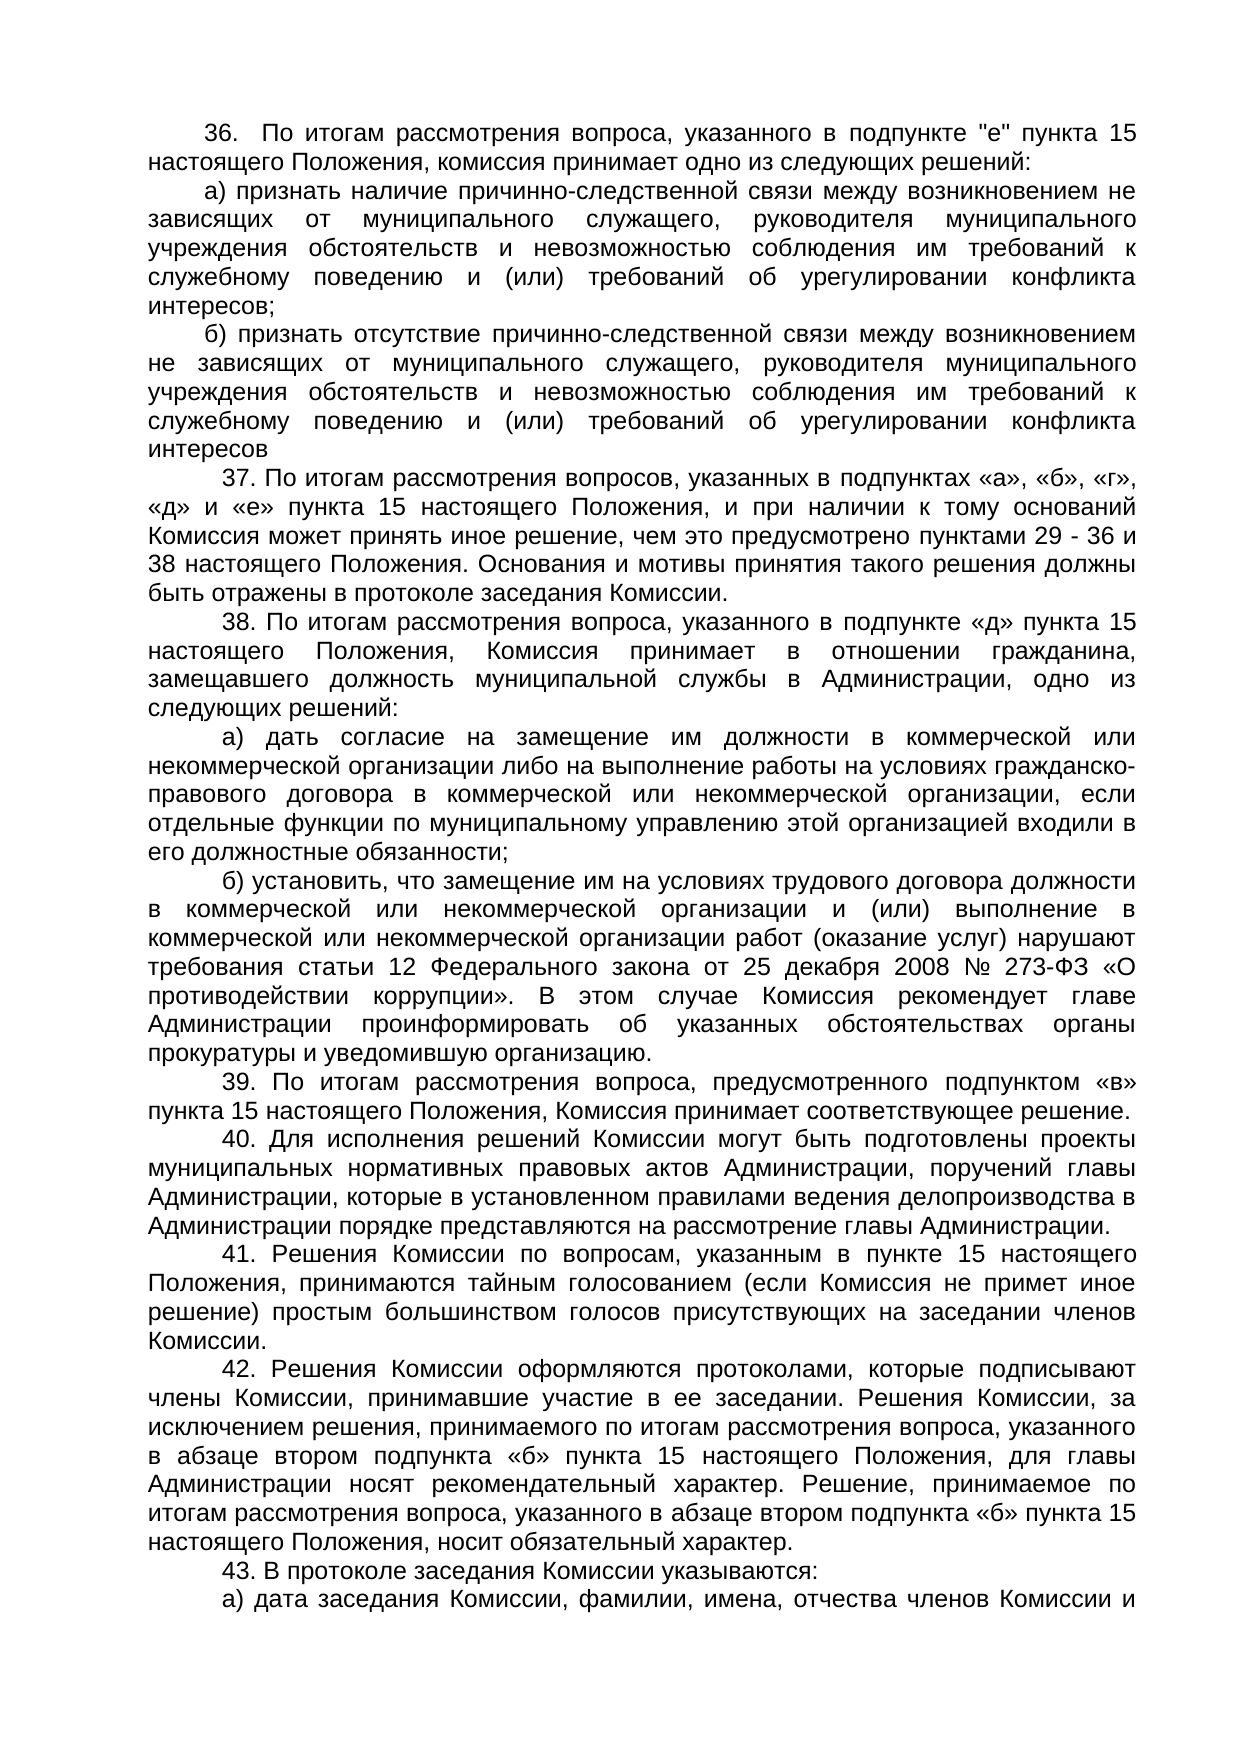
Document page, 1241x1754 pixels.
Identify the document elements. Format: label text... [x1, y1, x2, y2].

text б) установить, что замещение им на условиях трудового договора должности в коммерческой или некоммерческой организации и (или) выполнение в коммерческой или некоммерческой организации работ (оказание услуг) нарушают требования статьи 12 Федерального закона от 25 декабря 2008 № 273-ФЗ «О противодействии коррупции». В этом случае Комиссия рекомендует главе Администрации проинформировать об указанных обстоятельствах органы прокуратуры и уведомившую организацию. [148, 866, 1137, 1067]
text 36. По итогам рассмотрения вопроса, указанного в подпункте "е" пункта 15 настоящего Положения, комиссия принимает одно из следующих решений: [148, 118, 1137, 176]
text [148, 1584, 1137, 1613]
text а) признать наличие причинно-следственной связи между возникновением не зависящих от муниципального служащего, руководителя муниципального учреждения обстоятельств и невозможностью соблюдения им требований к служебному поведению и (или) требований об урегулировании конфликта интересов; [148, 176, 1137, 319]
text 39. По итогам рассмотрения вопроса, предусмотренного подпунктом «в» пункта 15 настоящего Положения, Комиссия принимает соответствующее решение. [148, 1067, 1137, 1124]
text 42. Решения Комиссии оформляются протоколами, которые подписывают члены Комиссии, принимавшие участие в ее заседании. Решения Комиссии, за исключением решения, принимаемого по итогам рассмотрения вопроса, указанного в абзаце втором подпункта «б» пункта 15 настоящего Положения, для главы Администрации носят рекомендательный характер. Решение, принимаемое по итогам рассмотрения вопроса, указанного в абзаце втором подпункта «б» пункта 15 настоящего Положения, носит обязательный характер. [148, 1354, 1137, 1556]
text 40. Для исполнения решений Комиссии могут быть подготовлены проекты муниципальных нормативных правовых актов Администрации, поручений главы Администрации, которые в установленном правилами ведения делопроизводства в Администрации порядке представляются на рассмотрение главы Администрации. [148, 1124, 1137, 1239]
text 38. По итогам рассмотрения вопроса, указанного в подпункте «д» пункта 15 настоящего Положения, Комиссия принимает в отношении гражданина, замещавшего должность муниципальной службы в Администрации, одно из следующих решений: [148, 607, 1137, 722]
text а) дать согласие на замещение им должности в коммерческой или некоммерческой организации либо на выполнение работы на условиях гражданско-правового договора в коммерческой или некоммерческой организации, если отдельные функции по муниципальному управлению этой организацией входили в его должностные обязанности; [148, 722, 1137, 866]
text 37. По итогам рассмотрения вопросов, указанных в подпунктах «а», «б», «г», «д» и «е» пункта 15 настоящего Положения, и при наличии к тому оснований Комиссия может принять иное решение, чем это предусмотрено пунктами 29 - 36 и 38 настоящего Положения. Основания и мотивы принятия такого решения должны быть отражены в протоколе заседания Комиссии. [148, 463, 1137, 607]
text 43. В протоколе заседания Комиссии указываются: [148, 1556, 1137, 1584]
text 41. Решения Комиссии по вопросам, указанным в пункте 15 настоящего Положения, принимаются тайным голосованием (если Комиссия не примет иное решение) простым большинством голосов присутствующих на заседании членов Комиссии. [148, 1239, 1137, 1354]
text б) признать отсутствие причинно-следственной связи между возникновением не зависящих от муниципального служащего, руководителя муниципального учреждения обстоятельств и невозможностью соблюдения им требований к служебному поведению и (или) требований об урегулировании конфликта интересов [148, 319, 1137, 463]
